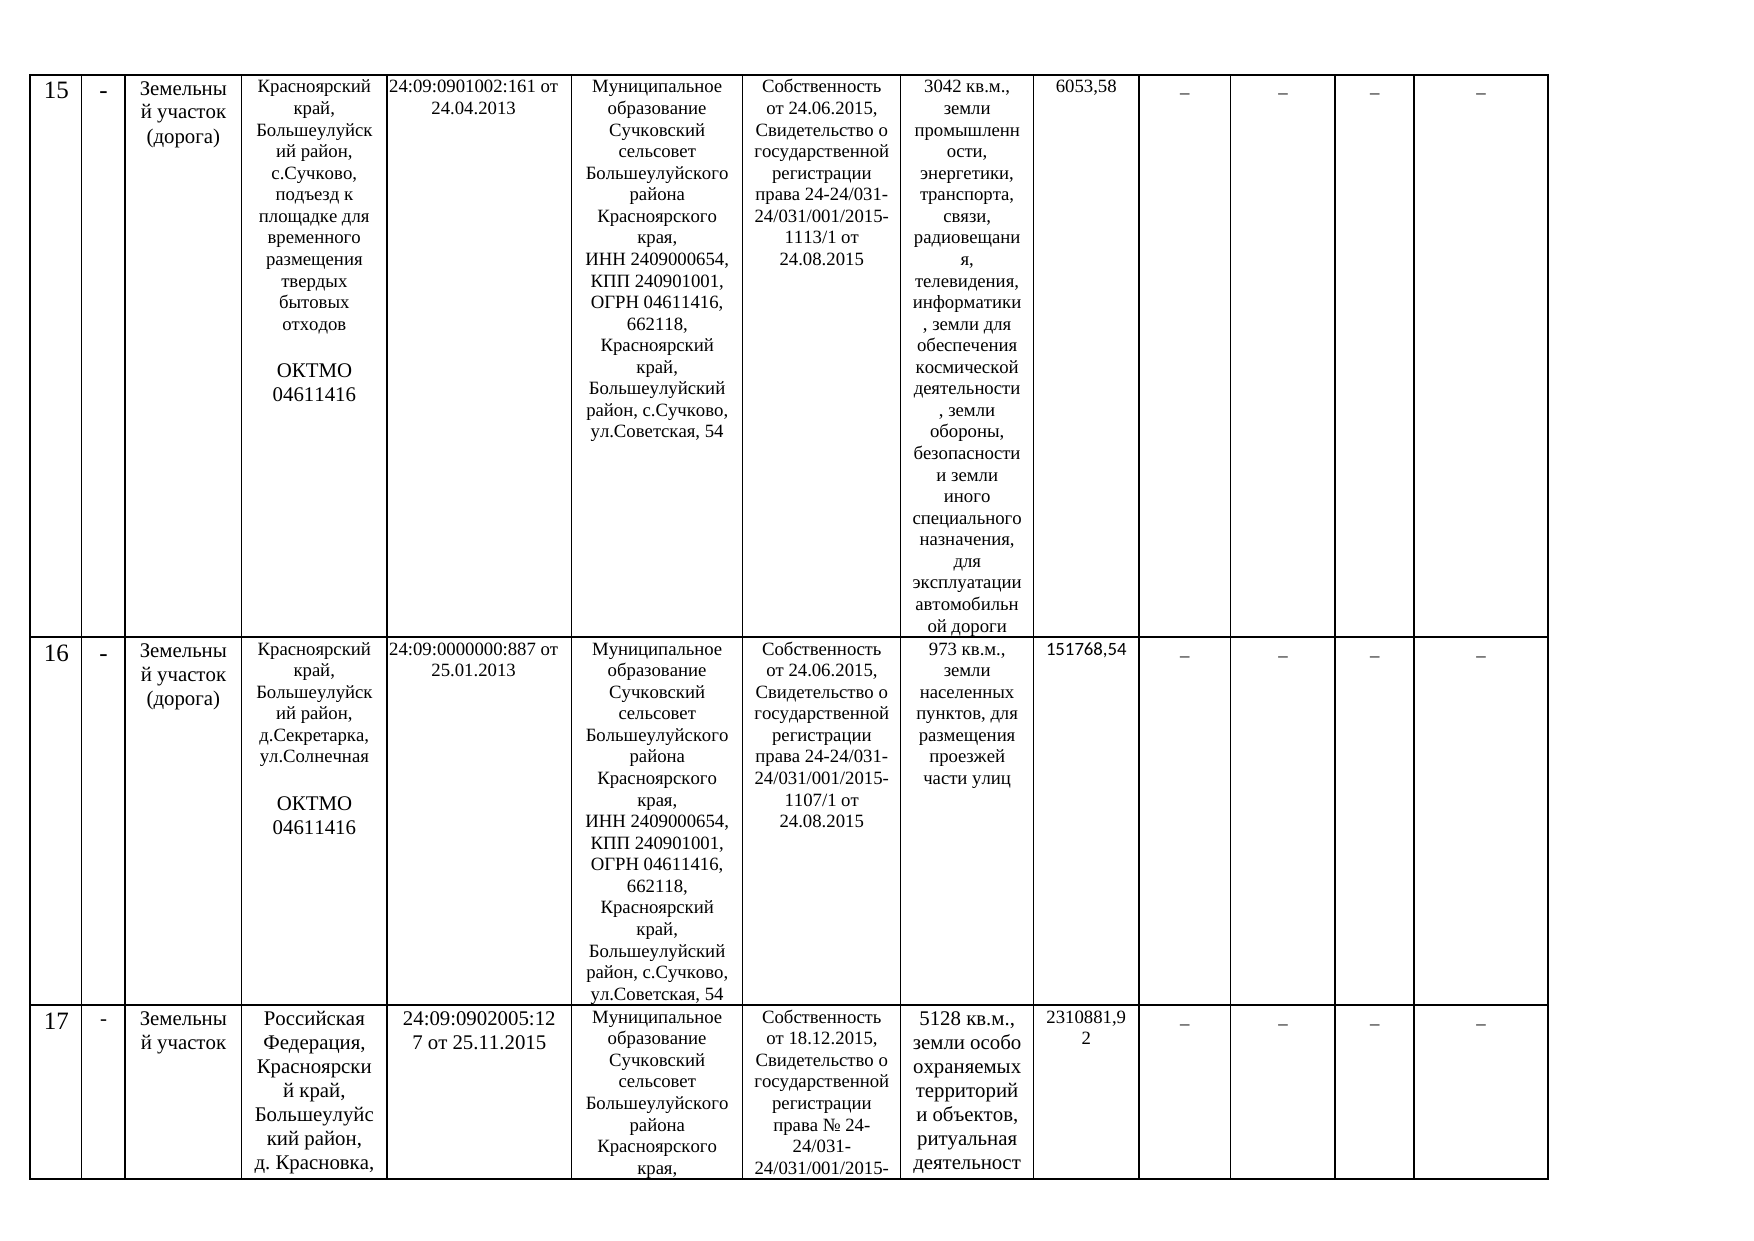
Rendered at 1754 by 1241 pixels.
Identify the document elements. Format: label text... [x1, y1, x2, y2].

table_cell _ [1336, 76, 1413, 636]
table_cell - [82, 76, 124, 636]
table_cell 2310881,92 [1034, 1006, 1138, 1178]
table_cell _ [1231, 1006, 1334, 1178]
table_cell 6053,58 [1034, 76, 1138, 636]
table_cell 3042 кв.м., земли промышленности, энергетики, транспорта, связи, радиовещания, телевидения, информатики, земли для обеспечения космической деятельности, земли обороны, безопасности и земли иного специального назначения, для эксплуатации автомобильной дороги [901, 76, 1033, 636]
table_cell Собственность от 24.06.2015, Свидетельство о государственной регистрации права 24-24/031-24/031/001/2015-1113/1 от 24.08.2015 [743, 76, 900, 636]
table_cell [388, 1006, 571, 1178]
table_cell _ [1231, 76, 1334, 636]
table_cell _ [1415, 1006, 1547, 1178]
table_cell _ [1336, 638, 1413, 1004]
table_cell Красноярский край, Большеулуйский район, с.Сучково, подъезд к площадке для временного размещения твердых бытовых отходов ОКТМО 04611416 [242, 76, 386, 636]
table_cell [242, 1006, 386, 1178]
table_cell 15 [31, 76, 81, 636]
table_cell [572, 1006, 742, 1178]
table_cell 24:09:0000000:887 от 25.01.2013 [388, 638, 571, 1004]
table_cell _ [1415, 638, 1547, 1004]
table_cell _ [1140, 76, 1230, 636]
table_cell 24:09:0901002:161 от 24.04.2013 [388, 76, 571, 636]
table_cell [572, 76, 742, 636]
table_cell Красноярский край, Большеулуйский район, д.Секретарка, ул.Солнечная ОКТМО 04611416 [242, 638, 386, 1004]
table_cell 151768,54 [1034, 638, 1138, 1004]
table_cell _ [1231, 638, 1334, 1004]
table_cell 17 [31, 1006, 81, 1178]
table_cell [126, 76, 241, 636]
table_cell 973 кв.м., земли населенных пунктов, для размещения проезжей части улиц [901, 638, 1033, 1004]
table_cell 16 [31, 638, 81, 1004]
table_cell Земельный участок [126, 1006, 241, 1178]
table_cell Земельный участок (дорога) [126, 638, 241, 1004]
table_cell _ [1140, 1006, 1230, 1178]
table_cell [901, 1006, 1033, 1178]
table_cell Собственность от 24.06.2015, Свидетельство о государственной регистрации права 24-24/031-24/031/001/2015-1107/1 от 24.08.2015 [743, 638, 900, 1004]
table_cell - [82, 1006, 124, 1178]
table_cell - [82, 638, 124, 1004]
table_cell _ [1336, 1006, 1413, 1178]
table_cell _ [1140, 638, 1230, 1004]
table_cell _ [1415, 76, 1547, 636]
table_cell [743, 1006, 900, 1178]
